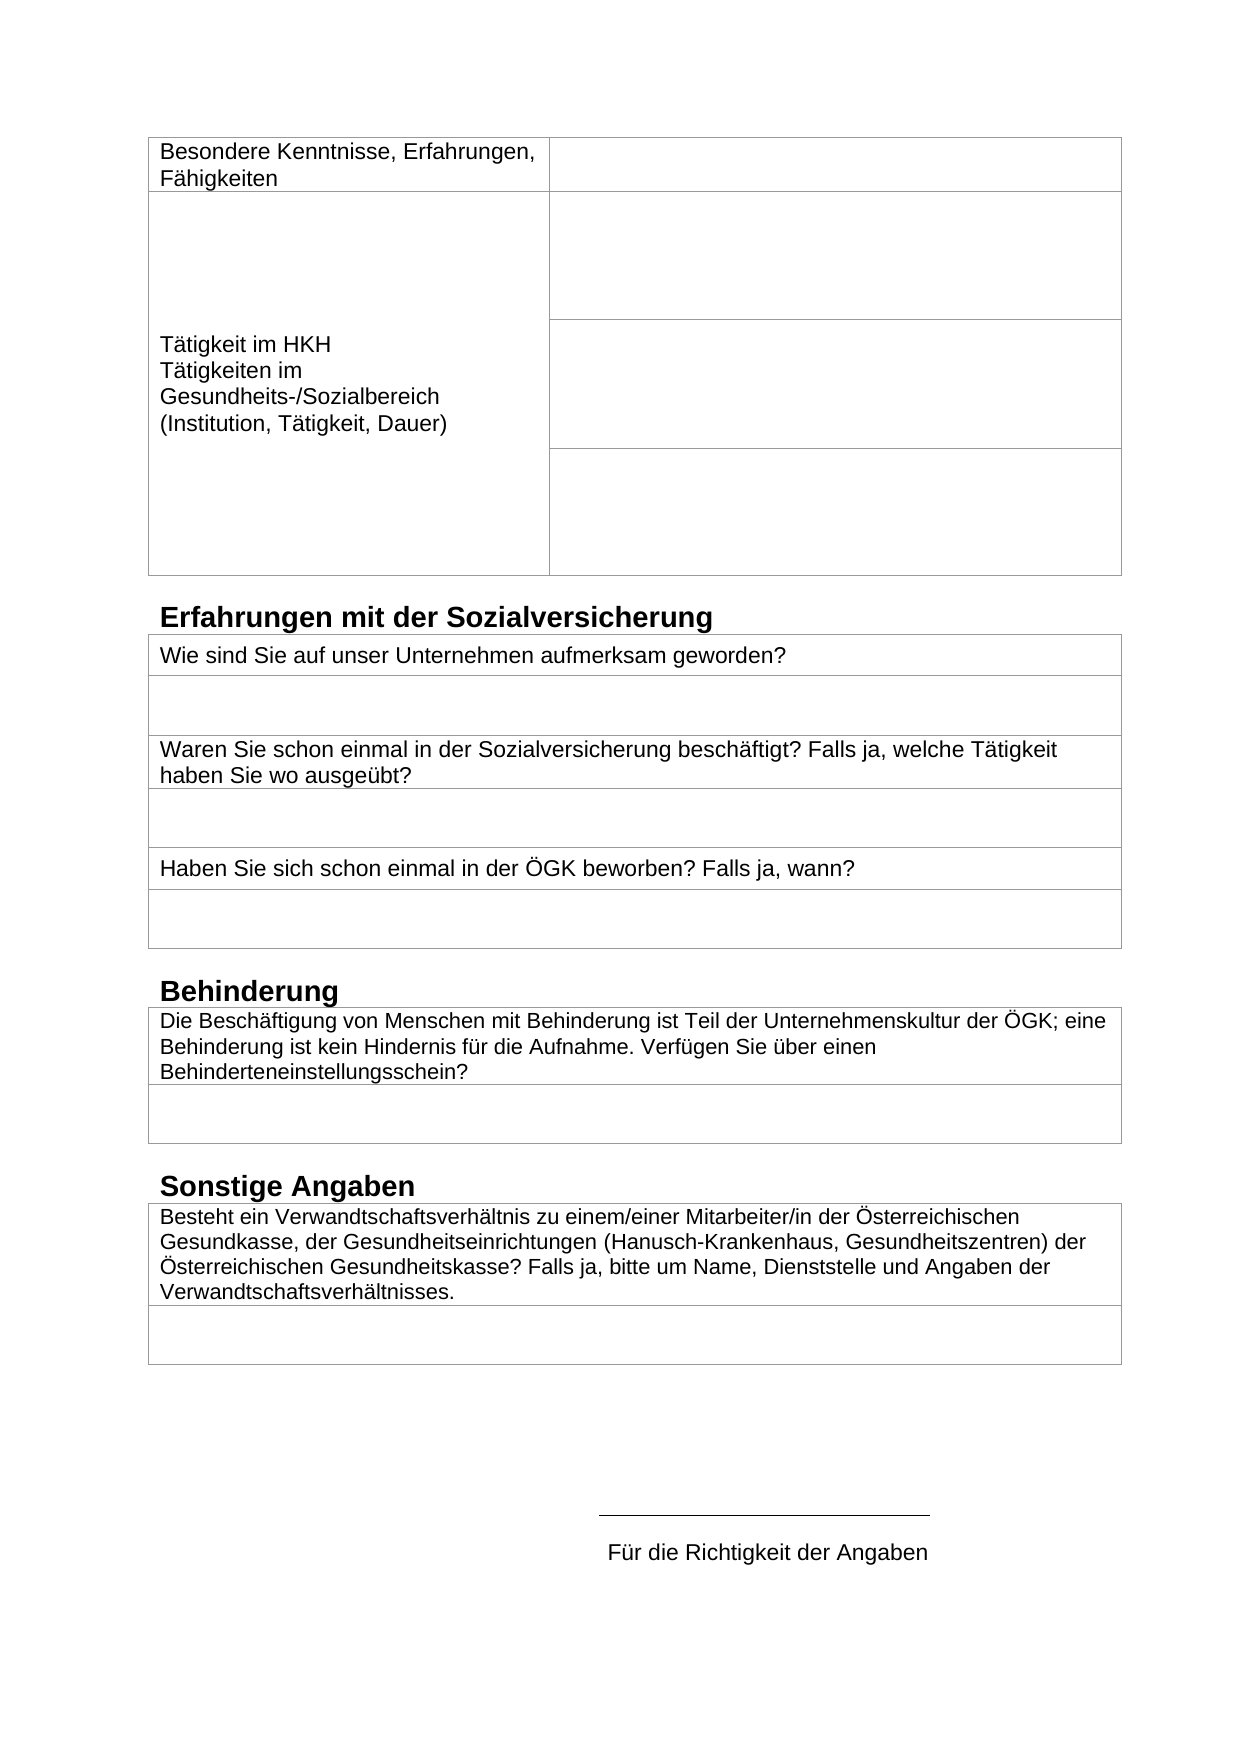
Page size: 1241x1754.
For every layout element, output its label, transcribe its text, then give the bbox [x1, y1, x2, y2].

table_cell Wie sind Sie auf unser Unternehmen aufmerksam geworden? [149, 635, 1121, 675]
table_cell [149, 789, 1121, 847]
table_cell Haben Sie sich schon einmal in der ÖGK beworben? Falls ja, wann? [149, 848, 1121, 889]
table_cell [149, 676, 1121, 734]
table_header [550, 138, 1121, 191]
table_cell [149, 890, 1121, 948]
table_cell Erfahrungen mit der Sozialversicherung [148, 576, 1122, 634]
table_cell Sonstige Angaben [148, 1144, 1122, 1203]
table_cell [149, 1085, 1121, 1143]
table_cell [149, 1306, 1121, 1363]
table_cell [550, 449, 1121, 574]
table_cell Tätigkeit im HKH Tätigkeiten im Gesundheits-/Sozialbereich (Institution, Tätigkeit, Dauer) [149, 192, 549, 574]
table_cell Besteht ein Verwandtschaftsverhältnis zu einem/einer Mitarbeiter/in der Österreichischen Gesundkasse, der Gesundheitseinrichtungen (Hanusch-Krankenhaus, Gesundheitszentren) der Österreichischen Gesundheitskasse? Falls ja, bitte um Name, Dienststelle und Angaben der Verwandtschaftsverhältnisses. [149, 1204, 1121, 1304]
table_cell Behinderung [148, 949, 1122, 1007]
table_cell [550, 320, 1121, 447]
table_header Besondere Kenntnisse, Erfahrungen, Fähigkeiten [149, 138, 549, 191]
table_cell [550, 192, 1121, 319]
table_cell Waren Sie schon einmal in der Sozialversicherung beschäftigt? Falls ja, welche Tätigkeit haben Sie wo ausgeübt? [149, 736, 1121, 788]
table_cell Die Beschäftigung von Menschen mit Behinderung ist Teil der Unternehmenskultur der ÖGK; eine Behinderung ist kein Hindernis für die Aufnahme. Verfügen Sie über einen Behinderteneinstellungsschein? [149, 1008, 1121, 1084]
